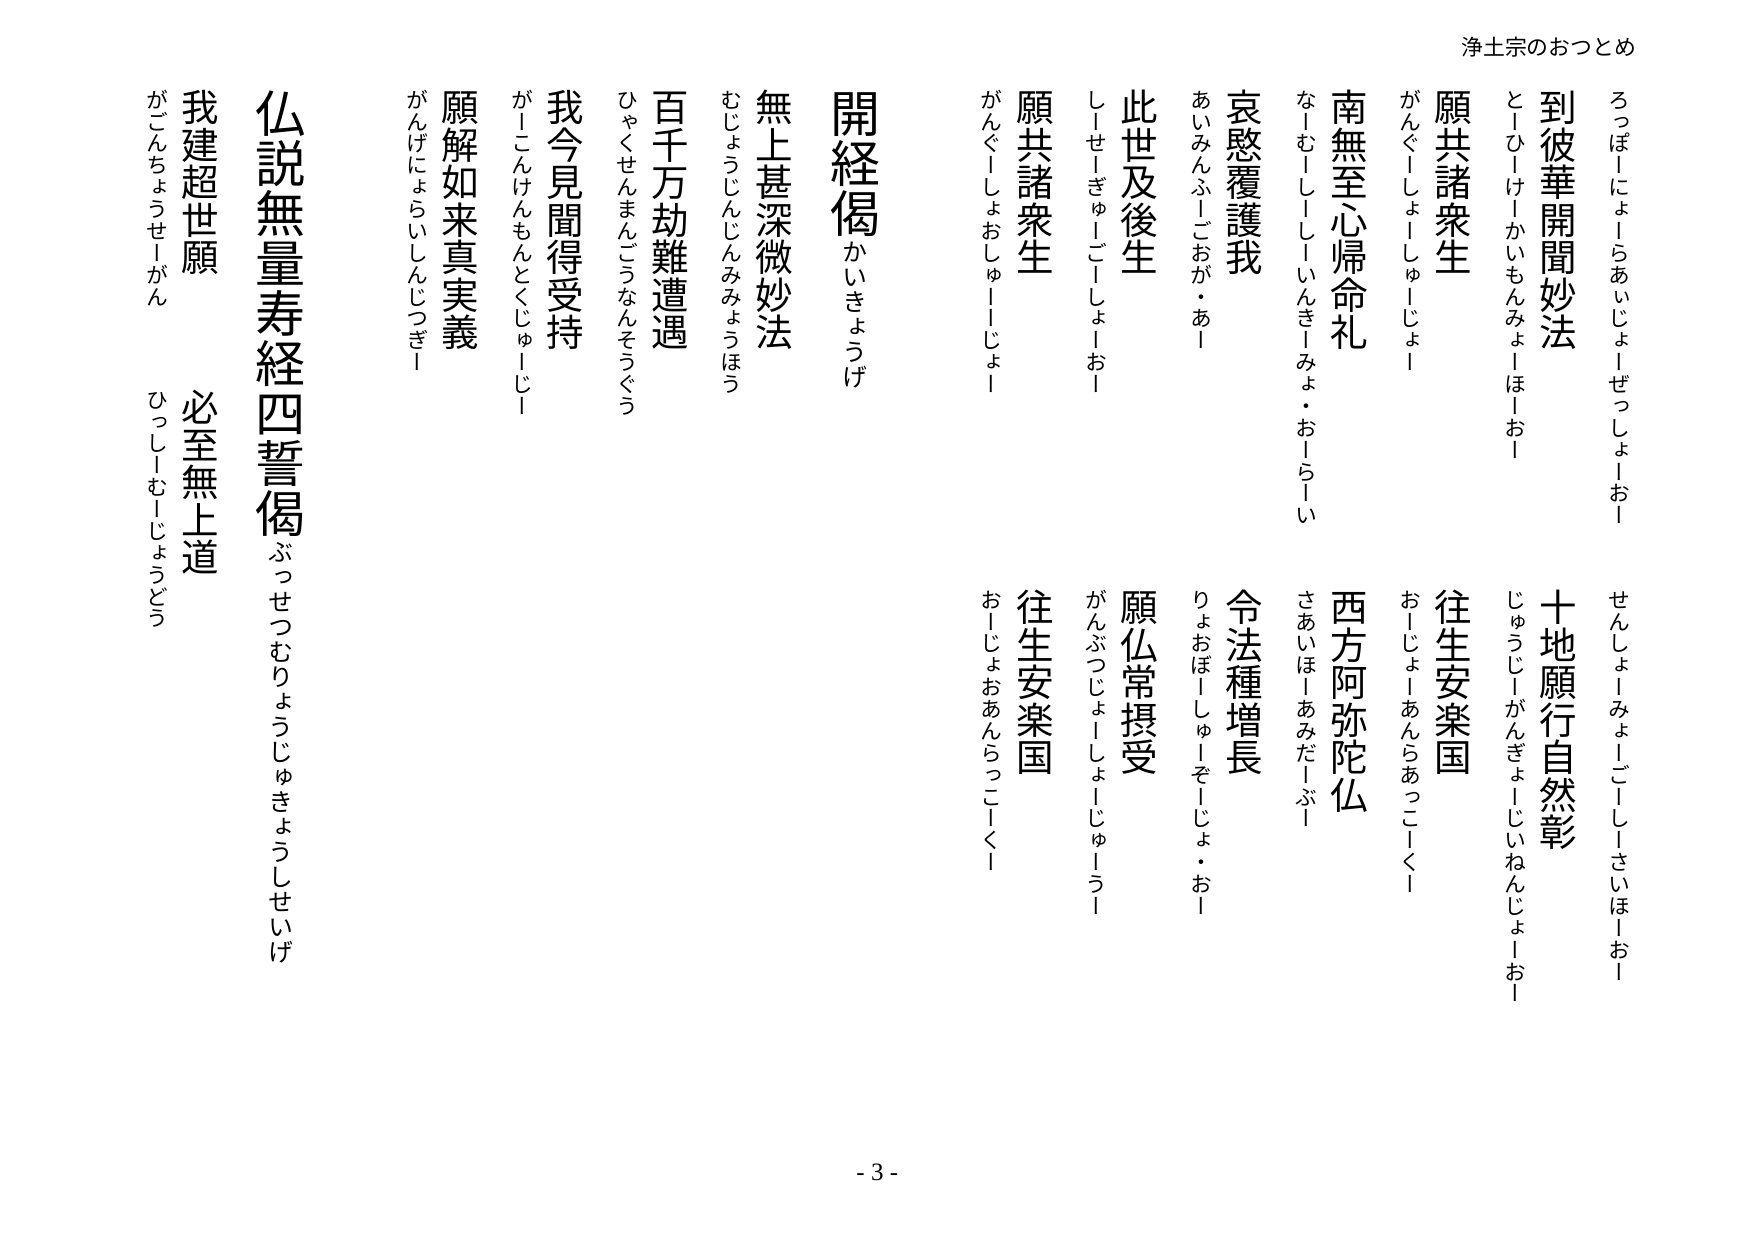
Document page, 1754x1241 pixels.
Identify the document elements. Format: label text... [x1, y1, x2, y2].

text ろっぽーにょーらあぃじょーぜっしょーおー せんしょーみょーごーしーさいほーおー [1604, 89, 1636, 1152]
text 開経偈かいきょうげ [819, 89, 891, 1152]
text あいみんふーごおが・あー りょおぼーしゅーぞーじょ・おー [1185, 89, 1217, 1152]
text 到彼華開聞妙法 十地願行自然彰 [1531, 89, 1585, 1152]
text がごんちょうせーがん ひっしーむーじょうどう [142, 89, 173, 1152]
text なーむーしーしーいんきーみょ・おーらーい さあいほーあみだーぶー [1290, 89, 1322, 1152]
text 百千万劫難遭遇 [643, 89, 697, 1152]
text がんげにょらいしんじつぎー [402, 89, 433, 1152]
text 願共諸衆生 往生安楽国 [1426, 89, 1481, 1152]
text とーひーけーかいもんみょーほーおー じゅうじーがんぎょーじいねんじょーおー [1499, 89, 1531, 1152]
text むじょうじんじんみみょうほう [716, 89, 747, 1152]
text 仏説無量寿経四誓偈ぶっせつむりょうじゅきょうしせいげ [244, 89, 317, 1152]
text 我今見聞得受持 [538, 89, 592, 1152]
text 無上甚深微妙法 [747, 89, 802, 1152]
text 願解如来真実義 [433, 89, 488, 1152]
text 此世及後生 願仏常摂受 [1112, 89, 1167, 1152]
text がんぐーしょーしゅーじょー おーじょーあんらあっこーくー [1395, 89, 1426, 1152]
text がーこんけんもんとくじゅーじー [506, 89, 538, 1152]
text 我建超世願 必至無上道 [173, 89, 227, 1152]
text 願共諸衆生 往生安楽国 [1008, 89, 1062, 1152]
text ひゃくせんまんごうなんそうぐう [611, 89, 643, 1152]
text がんぐーしょおしゅーーじょー おーじょおあんらっこーくー [976, 89, 1008, 1152]
text 南無至心帰命礼 西方阿弥陀仏 [1322, 89, 1376, 1152]
text 哀愍覆護我 令法種増長 [1217, 89, 1271, 1152]
text しーせーぎゅーごーしょーおー がんぶつじょーしょーじゅーうー [1081, 89, 1112, 1152]
